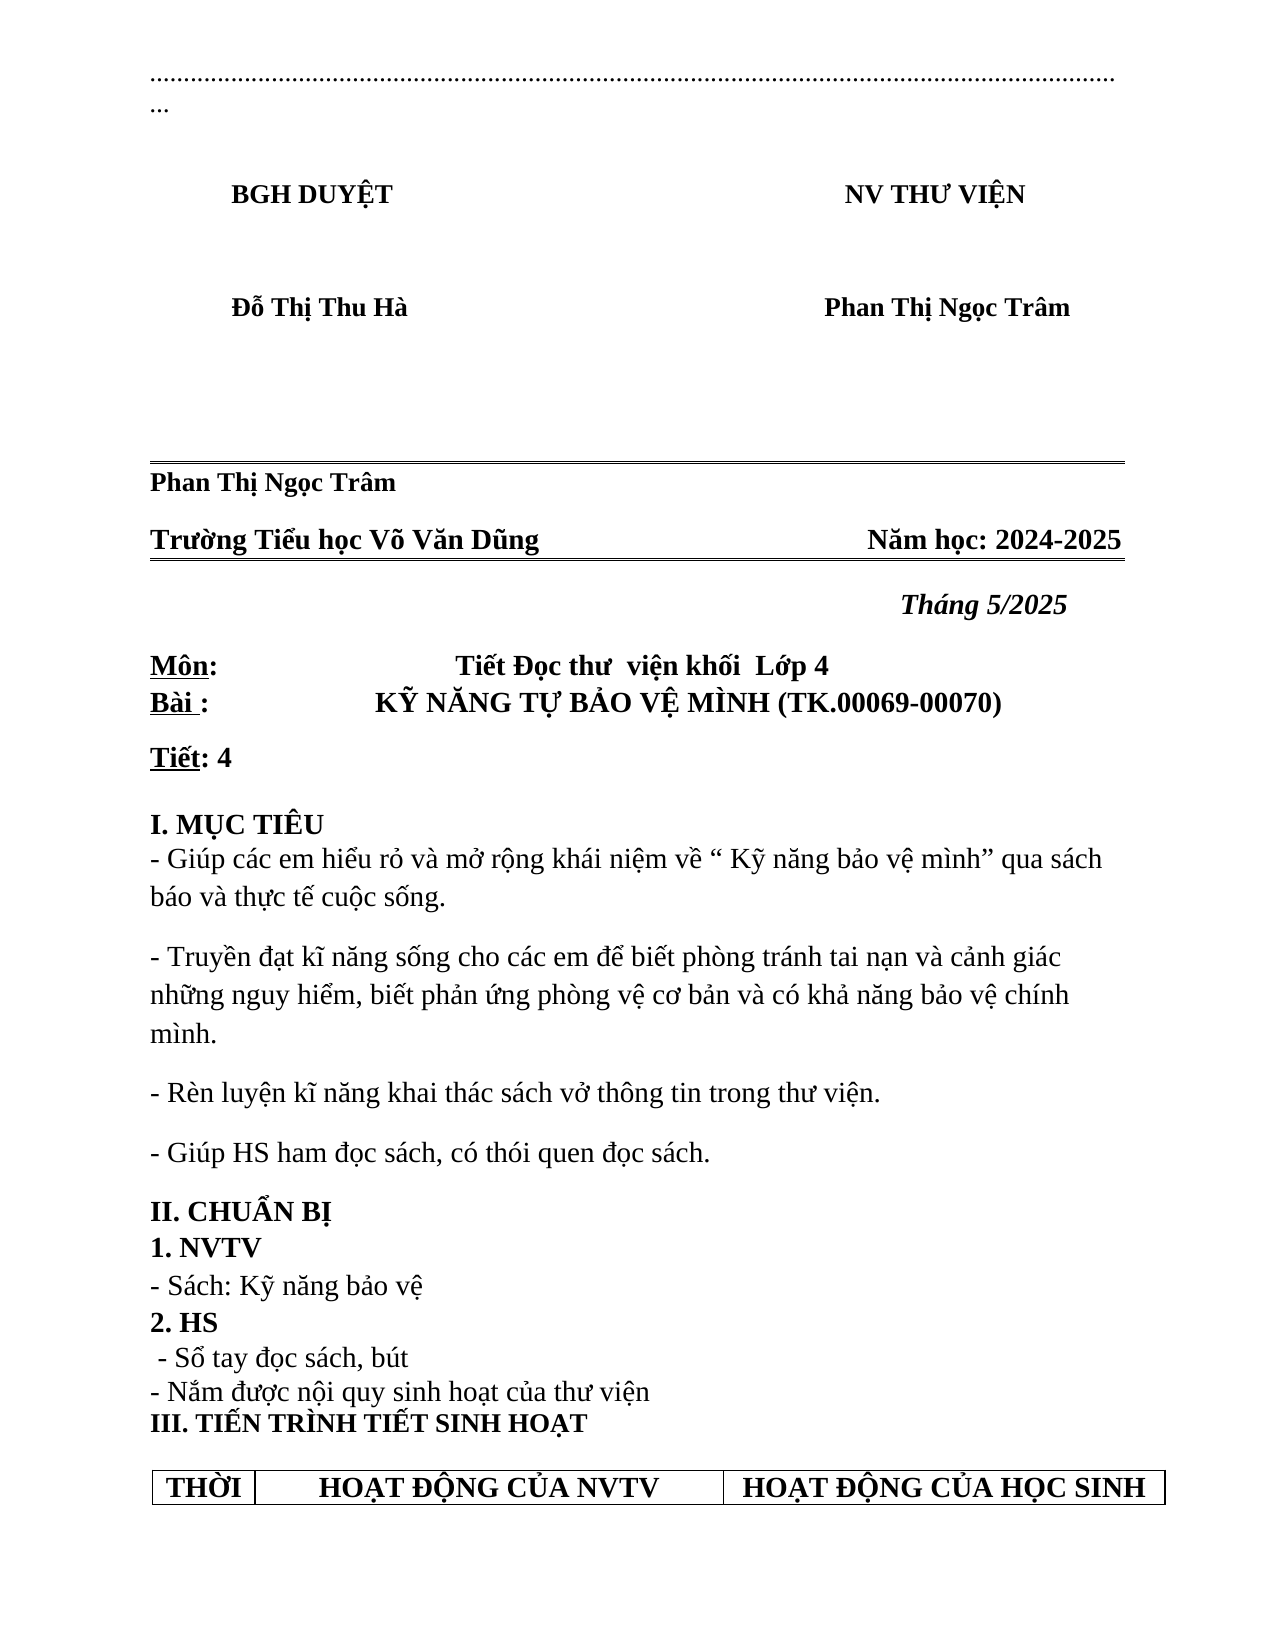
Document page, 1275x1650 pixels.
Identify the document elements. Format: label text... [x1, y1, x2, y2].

text - Rèn luyện kĩ năng khai thác sách vở thông tin trong thư viện. [150, 1075, 1125, 1109]
text Môn: Tiết Đọc thư viện khối Lớp 4 [150, 648, 1125, 682]
text BGH DUYỆT NV THƯ VIỆN [150, 178, 1125, 209]
table_header HOẠT ĐỘNG CỦA NVTV [256, 1471, 723, 1504]
text Bài : KỸ NĂNG TỰ BẢO VỆ MÌNH (TK.00069-00070) [150, 682, 1125, 719]
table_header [724, 1471, 1164, 1504]
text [150, 56, 1125, 118]
text - Sổ tay đọc sách, bút [150, 1340, 1125, 1374]
text - Sách: Kỹ năng bảo vệ [150, 1265, 1125, 1303]
text Trường Tiểu học Võ Văn Dũng Năm học: 2024-2025 [150, 522, 1125, 558]
text Phan Thị Ngọc Trâm [150, 464, 1125, 497]
text Tiết: 4 [150, 740, 1125, 774]
text - Giúp HS ham đọc sách, có thói quen đọc sách. [150, 1135, 1125, 1168]
text - Truyền đạt kĩ năng sống cho các em để biết phòng tránh tai nạn và cảnh giác những nguy hiểm, biết phản ứng phòng vệ cơ bản và có khả năng bảo vệ chính mình. [150, 939, 1125, 1049]
table_header THỜI GIAN [153, 1471, 254, 1504]
text III. TIẾN TRÌNH TIẾT SINH HOẠT [150, 1407, 1125, 1438]
text - Nắm được nội quy sinh hoạt của thư viện [150, 1374, 1125, 1407]
text Tháng 5/2025 [150, 587, 1125, 620]
text 2. HS [150, 1303, 1125, 1340]
text - Giúp các em hiểu rỏ và mở rộng khái niệm về “ Kỹ năng bảo vệ mình” qua sách báo và thực tế cuộc sống. [150, 841, 1125, 913]
text Đỗ Thị Thu Hà Phan Thị Ngọc Trâm [150, 291, 1125, 322]
text 1. NVTV [150, 1228, 1125, 1265]
text II. CHUẨN BỊ [150, 1194, 1125, 1228]
text I. MỤC TIÊU [150, 807, 1125, 841]
